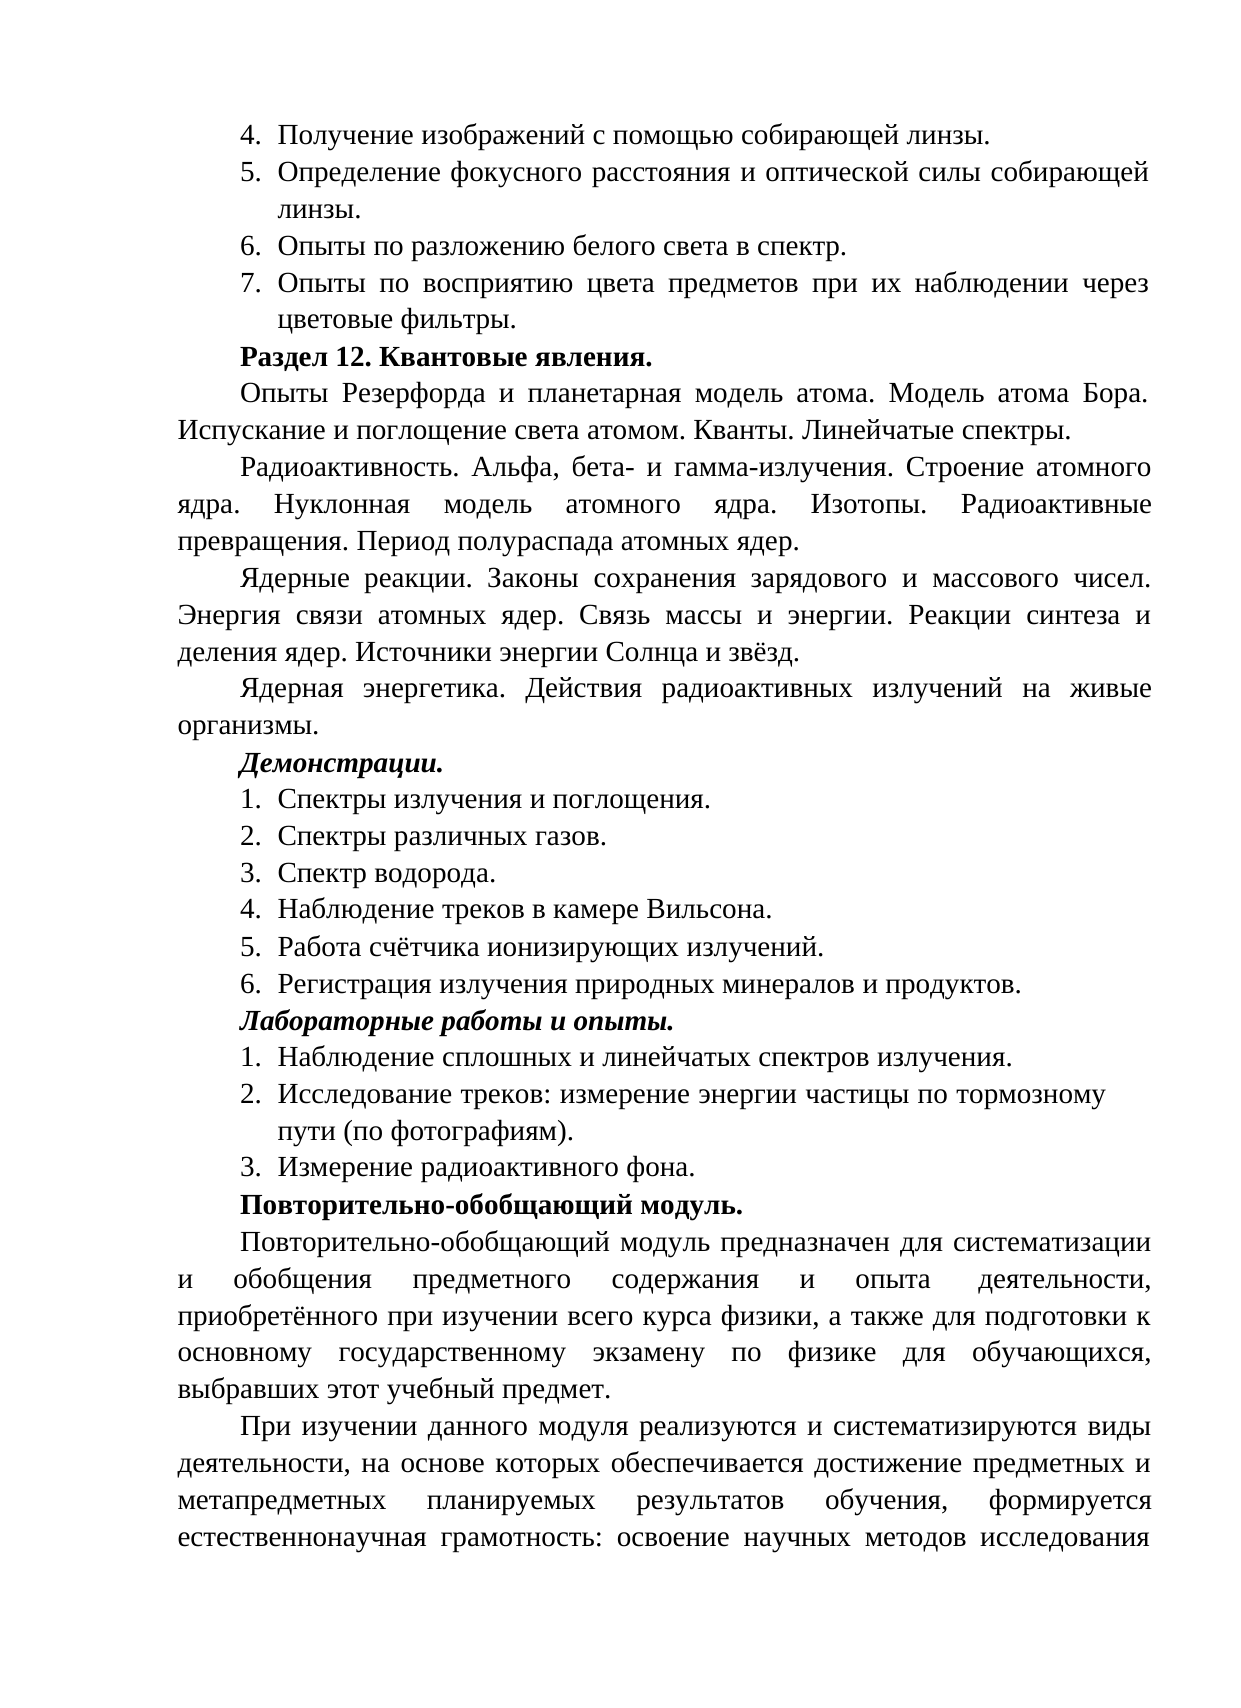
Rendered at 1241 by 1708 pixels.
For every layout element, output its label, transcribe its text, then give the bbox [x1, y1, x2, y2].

list Спектры излучения и поглощения. [240, 781, 1163, 815]
list Получение изображений с помощью собирающей линзы. [240, 117, 1163, 151]
text Ядерные реакции. Законы сохранения зарядового и массового чисел. Энергия связи атомных ядер. Связь массы и энергии. Реакции синтеза и деления ядер. Источники энергии Солнца и звёзд. [177, 560, 1152, 667]
text Испускание и поглощение света атомом. Кванты. Линейчатые спектры. [177, 412, 1163, 446]
list Наблюдение треков в камере Вильсона. [240, 892, 1163, 925]
list Спектры различных газов. [240, 818, 1163, 851]
list Опыты по разложению белого света в спектр. [240, 228, 1163, 261]
list Опыты по восприятию цвета предметов при их наблюдении через цветовые фильтры. [240, 265, 1151, 335]
list Определение фокусного расстояния и оптической силы собирающей линзы. [240, 154, 1151, 224]
list Регистрация излучения природных минералов и продуктов. [240, 966, 1163, 999]
list Измерение радиоактивного фона. [240, 1150, 1163, 1183]
text Повторительно-­обобщающий модуль предназначен для систематизации и обобщения предметного содержания и опыта деятельности, приобретённого при изучении всего курса физики, а также для подготовки к основному государственному экзамену по физике для обучающихся, выбравших этот учебный предмет. [177, 1224, 1152, 1405]
list Спектр водорода. [240, 855, 1163, 888]
subtitle Повторительно-обобщающий модуль. [240, 1187, 1163, 1221]
text Ядерная энергетика. Действия радиоактивных излучений на живые организмы. [177, 671, 1152, 741]
subtitle Раздел 12. Квантовые явления. [240, 339, 1163, 372]
list Работа счётчика ионизирующих излучений. [240, 929, 1163, 962]
text При изучении данного модуля реализуются и систематизируются виды деятельности, на основе которых обеспечивается достижение предметных и метапредметных планируемых результатов обучения, формируется естественнонаучная грамотность: освоение научных методов исследования [177, 1408, 1152, 1552]
text Опыты Резерфорда и планетарная модель атома. Модель атома Бора. [240, 375, 1163, 409]
text Радиоактивность. Альфа­, бета- и гамма-излучения. Строение атомного ядра. Нуклонная модель атомного ядра. Изотопы. Радиоактивные превращения. Период полураспада атомных ядер. [177, 449, 1152, 557]
subtitle Демонстрации. [240, 745, 1163, 778]
subtitle Лабораторные работы и опыты. [240, 1003, 1163, 1037]
list Исследование треков: измерение энергии частицы по тормозному пути (по фотографиям). [240, 1076, 1152, 1147]
list Наблюдение сплошных и линейчатых спектров излучения. [240, 1039, 1163, 1073]
